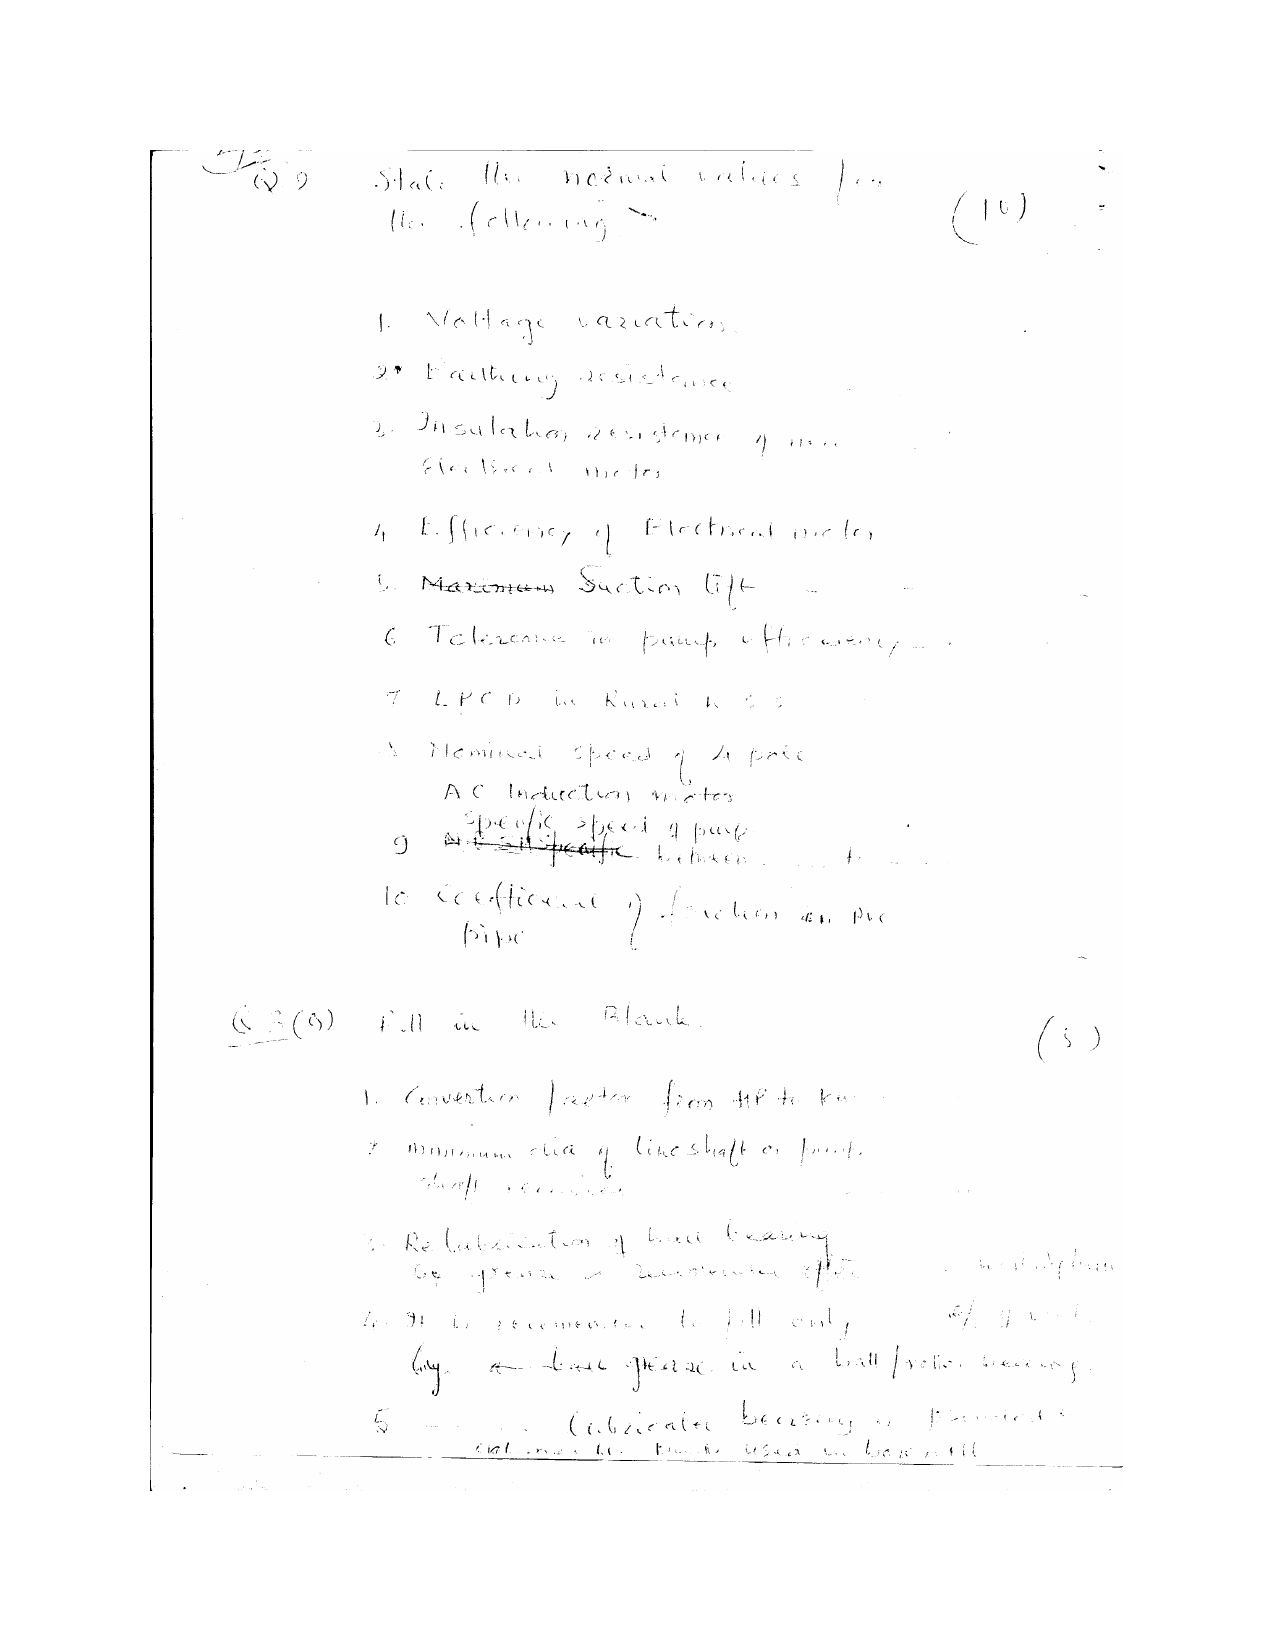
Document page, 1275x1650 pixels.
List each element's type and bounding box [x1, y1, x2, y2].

picture [150, 150, 1124, 1491]
